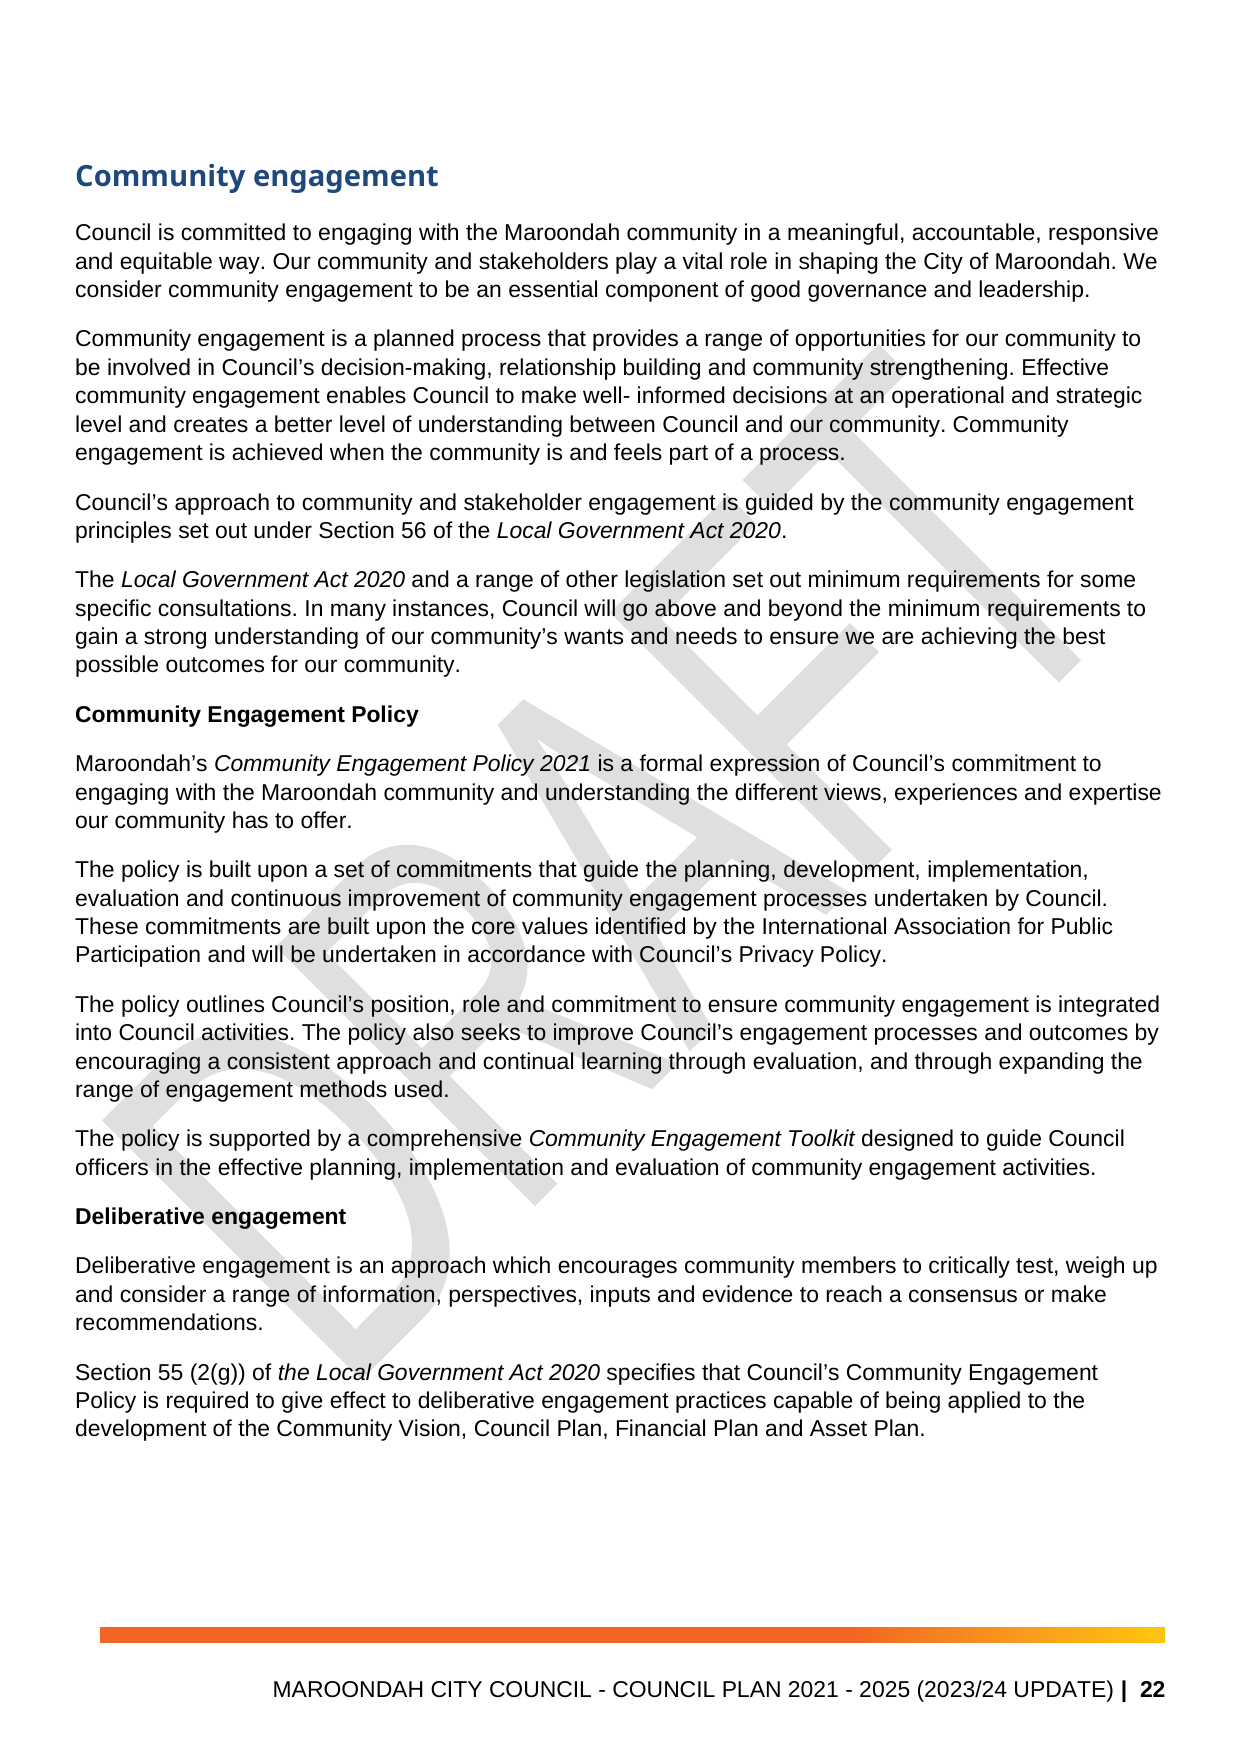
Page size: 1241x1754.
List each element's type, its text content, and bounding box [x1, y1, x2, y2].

picture [99, 1627, 1166, 1643]
text Deliberative engagement [75, 1203, 1165, 1229]
text Community Engagement Policy [75, 701, 1165, 727]
text The policy is built upon a set of commitments that guide the planning, development, implementation, evaluation and continuous improvement of community engagement processes undertaken by Council. These commitments are built upon the core values identified by the International Association for Public Participation and will be undertaken in accordance with Council’s Privacy Policy. [75, 856, 1165, 968]
text Maroondah’s Community Engagement Policy 2021 is a formal expression of Council’s commitment to engaging with the Maroondah community and understanding the different views, experiences and expertise our community has to offer. [75, 750, 1165, 833]
text The policy is supported by a comprehensive Community Engagement Toolkit designed to guide Council officers in the effective planning, implementation and evaluation of community engagement activities. [75, 1125, 1165, 1180]
text Council is committed to engaging with the Maroondah community in a meaningful, accountable, responsive and equitable way. Our community and stakeholders play a vital role in shaping the City of Maroondah. We consider community engagement to be an essential component of good governance and leadership. [75, 219, 1165, 302]
text The policy outlines Council’s position, role and commitment to ensure community engagement is integrated into Council activities. The policy also seeks to improve Council’s engagement processes and outcomes by encouraging a consistent approach and continual learning through evaluation, and through expanding the range of engagement methods used. [75, 991, 1165, 1102]
subtitle Community engagement [75, 156, 1165, 195]
text Council’s approach to community and stakeholder engagement is guided by the community engagement principles set out under Section 56 of the Local Government Act 2020. [75, 488, 1165, 543]
text Deliberative engagement is an approach which encourages community members to critically test, weigh up and consider a range of information, perspectives, inputs and evidence to reach a consensus or make recommendations. [75, 1252, 1165, 1336]
text Section 55 (2(g)) of the Local Government Act 2020 specifies that Council’s Community Engagement Policy is required to give effect to deliberative engagement practices capable of being applied to the development of the Community Vision, Council Plan, Financial Plan and Asset Plan. [75, 1358, 1165, 1442]
text Community engagement is a planned process that provides a range of opportunities for our community to be involved in Council’s decision-making, relationship building and community strengthening. Effective community engagement enables Council to make well- informed decisions at an operational and strategic level and creates a better level of understanding between Council and our community. Community engagement is achieved when the community is and feels part of a process. [75, 325, 1165, 466]
text The Local Government Act 2020 and a range of other legislation set out minimum requirements for some specific consultations. In many instances, Council will go above and beyond the minimum requirements to gain a strong understanding of our community’s wants and needs to ensure we are achieving the best possible outcomes for our community. [75, 566, 1165, 678]
